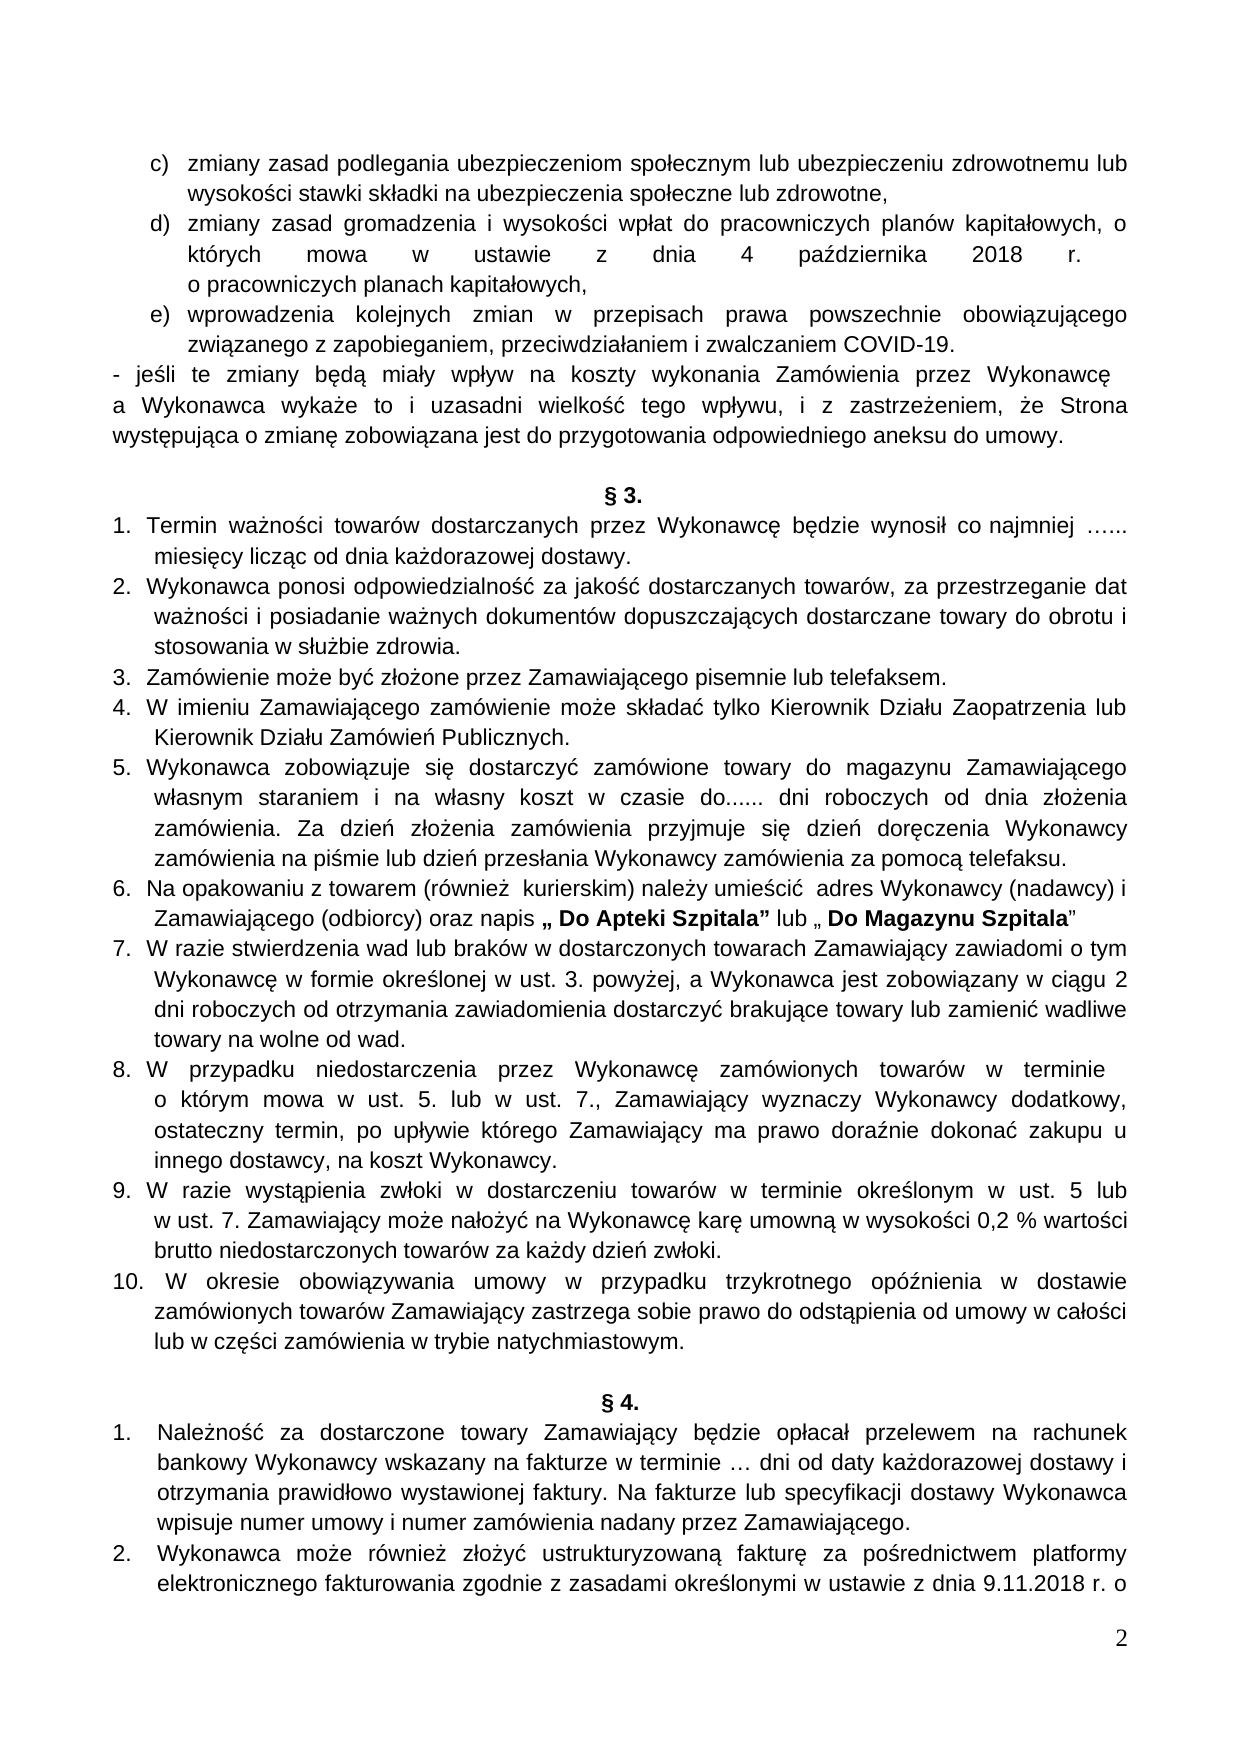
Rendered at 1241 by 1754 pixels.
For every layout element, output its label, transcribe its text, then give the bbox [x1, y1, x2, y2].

list zmiany zasad podlegania ubezpieczeniom społecznym lub ubezpieczeniu zdrowotnemu lub wysokości stawki składki na ubezpieczenia społeczne lub zdrowotne, [150, 150, 1128, 207]
list W okresie obowiązywania umowy w przypadku trzykrotnego opóźnienia w dostawie zamówionych towarów Zamawiający zastrzega sobie prawo do odstąpienia od umowy w całości lub w części zamówienia w trybie natychmiastowym. [112, 1268, 1128, 1354]
list Wykonawca ponosi odpowiedzialność za jakość dostarczanych towarów, za przestrzeganie dat ważności i posiadanie ważnych dokumentów dopuszczających dostarczane towary do obrotu i stosowania w służbie zdrowia. [112, 573, 1128, 660]
list wprowadzenia kolejnych zmian w przepisach prawa powszechnie obowiązującego związanego z zapobieganiem, przeciwdziałaniem i zwalczaniem COVID-19. [150, 301, 1128, 358]
list W przypadku niedostarczenia przez Wykonawcę zamówionych towarów w terminie o którym mowa w ust. 5. lub w ust. 7., Zamawiający wyznaczy Wykonawcy dodatkowy, ostateczny termin, po upływie którego Zamawiający ma prawo doraźnie dokonać zakupu u innego dostawcy, na koszt Wykonawcy. [112, 1056, 1128, 1173]
list zmiany zasad gromadzenia i wysokości wpłat do pracowniczych planów kapitałowych, o których mowa w ustawie z dnia 4 października 2018 r. o pracowniczych planach kapitałowych, [150, 210, 1128, 297]
text - jeśli te zmiany będą miały wpływ na koszty wykonania Zamówienia przez Wykonawcę a Wykonawca wykaże to i uzasadni wielkość tego wpływu, i z zastrzeżeniem, że Strona występująca o zmianę zobowiązana jest do przygotowania odpowiedniego aneksu do umowy. [112, 361, 1128, 448]
list Na opakowaniu z towarem (również kurierskim) należy umieścić adres Wykonawcy (nadawcy) i Zamawiającego (odbiorcy) oraz napis „ Do Apteki Szpitala” lub „ Do Magazynu Szpitala” [112, 875, 1128, 932]
text § 4. [112, 1388, 1128, 1415]
text § 3. [112, 482, 1128, 509]
list W razie wystąpienia zwłoki w dostarczeniu towarów w terminie określonym w ust. 5 lub w ust. 7. Zamawiający może nałożyć na Wykonawcę karę umowną w wysokości 0,2 % wartości brutto niedostarczonych towarów za każdy dzień zwłoki. [112, 1177, 1128, 1264]
list Termin ważności towarów dostarczanych przez Wykonawcę będzie wynosił co najmniej …... miesięcy licząc od dnia każdorazowej dostawy. [112, 512, 1128, 569]
list Wykonawca zobowiązuje się dostarczyć zamówione towary do magazynu Zamawiającego własnym staraniem i na własny koszt w czasie do...... dni roboczych od dnia złożenia zamówienia. Za dzień złożenia zamówienia przyjmuje się dzień doręczenia Wykonawcy zamówienia na piśmie lub dzień przesłania Wykonawcy zamówienia za pomocą telefaksu. [112, 754, 1128, 871]
list W razie stwierdzenia wad lub braków w dostarczonych towarach Zamawiający zawiadomi o tym Wykonawcę w formie określonej w ust. 3. powyżej, a Wykonawca jest zobowiązany w ciągu 2 dni roboczych od otrzymania zawiadomienia dostarczyć brakujące towary lub zamienić wadliwe towary na wolne od wad. [112, 935, 1128, 1052]
list W imieniu Zamawiającego zamówienie może składać tylko Kierownik Działu Zaopatrzenia lub Kierownik Działu Zamówień Publicznych. [112, 694, 1128, 750]
list Należność za dostarczone towary Zamawiający będzie opłacał przelewem na rachunek bankowy Wykonawcy wskazany na fakturze w terminie … dni od daty każdorazowej dostawy i otrzymania prawidłowo wystawionej faktury. Na fakturze lub specyfikacji dostawy Wykonawca wpisuje numer umowy i numer zamówienia nadany przez Zamawiającego. [112, 1419, 1128, 1536]
list Zamówienie może być złożone przez Zamawiającego pisemnie lub telefaksem. [112, 663, 1128, 690]
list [112, 1539, 1128, 1596]
